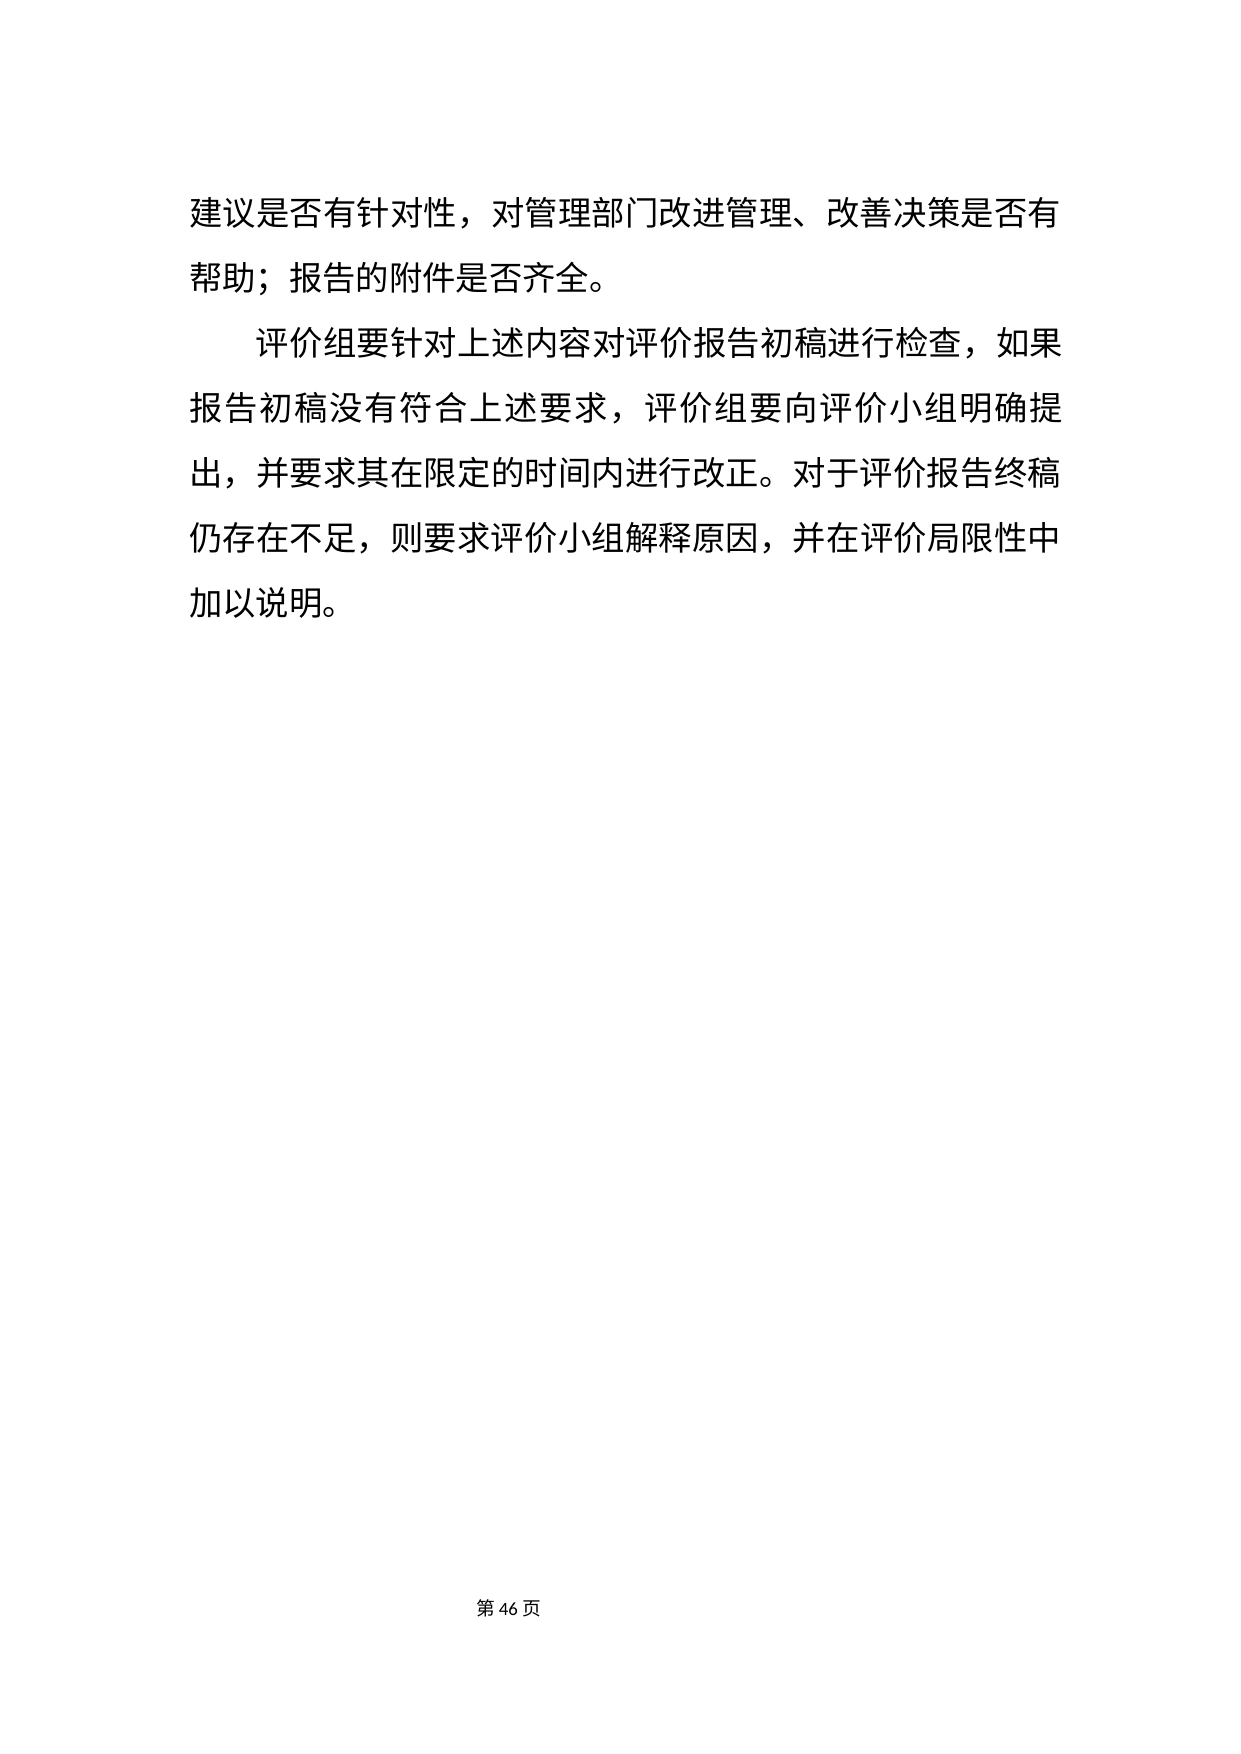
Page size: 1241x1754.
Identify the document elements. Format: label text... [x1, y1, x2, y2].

text 评价组要针对上述内容对评价报告初稿进行检查，如果报告初稿没有符合上述要求，评价组要向评价小组明确提出，并要求其在限定的时间内进行改正。对于评价报告终稿仍存在不足，则要求评价小组解释原因，并在评价局限性中加以说明。 [189, 308, 1063, 633]
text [189, 178, 1063, 308]
